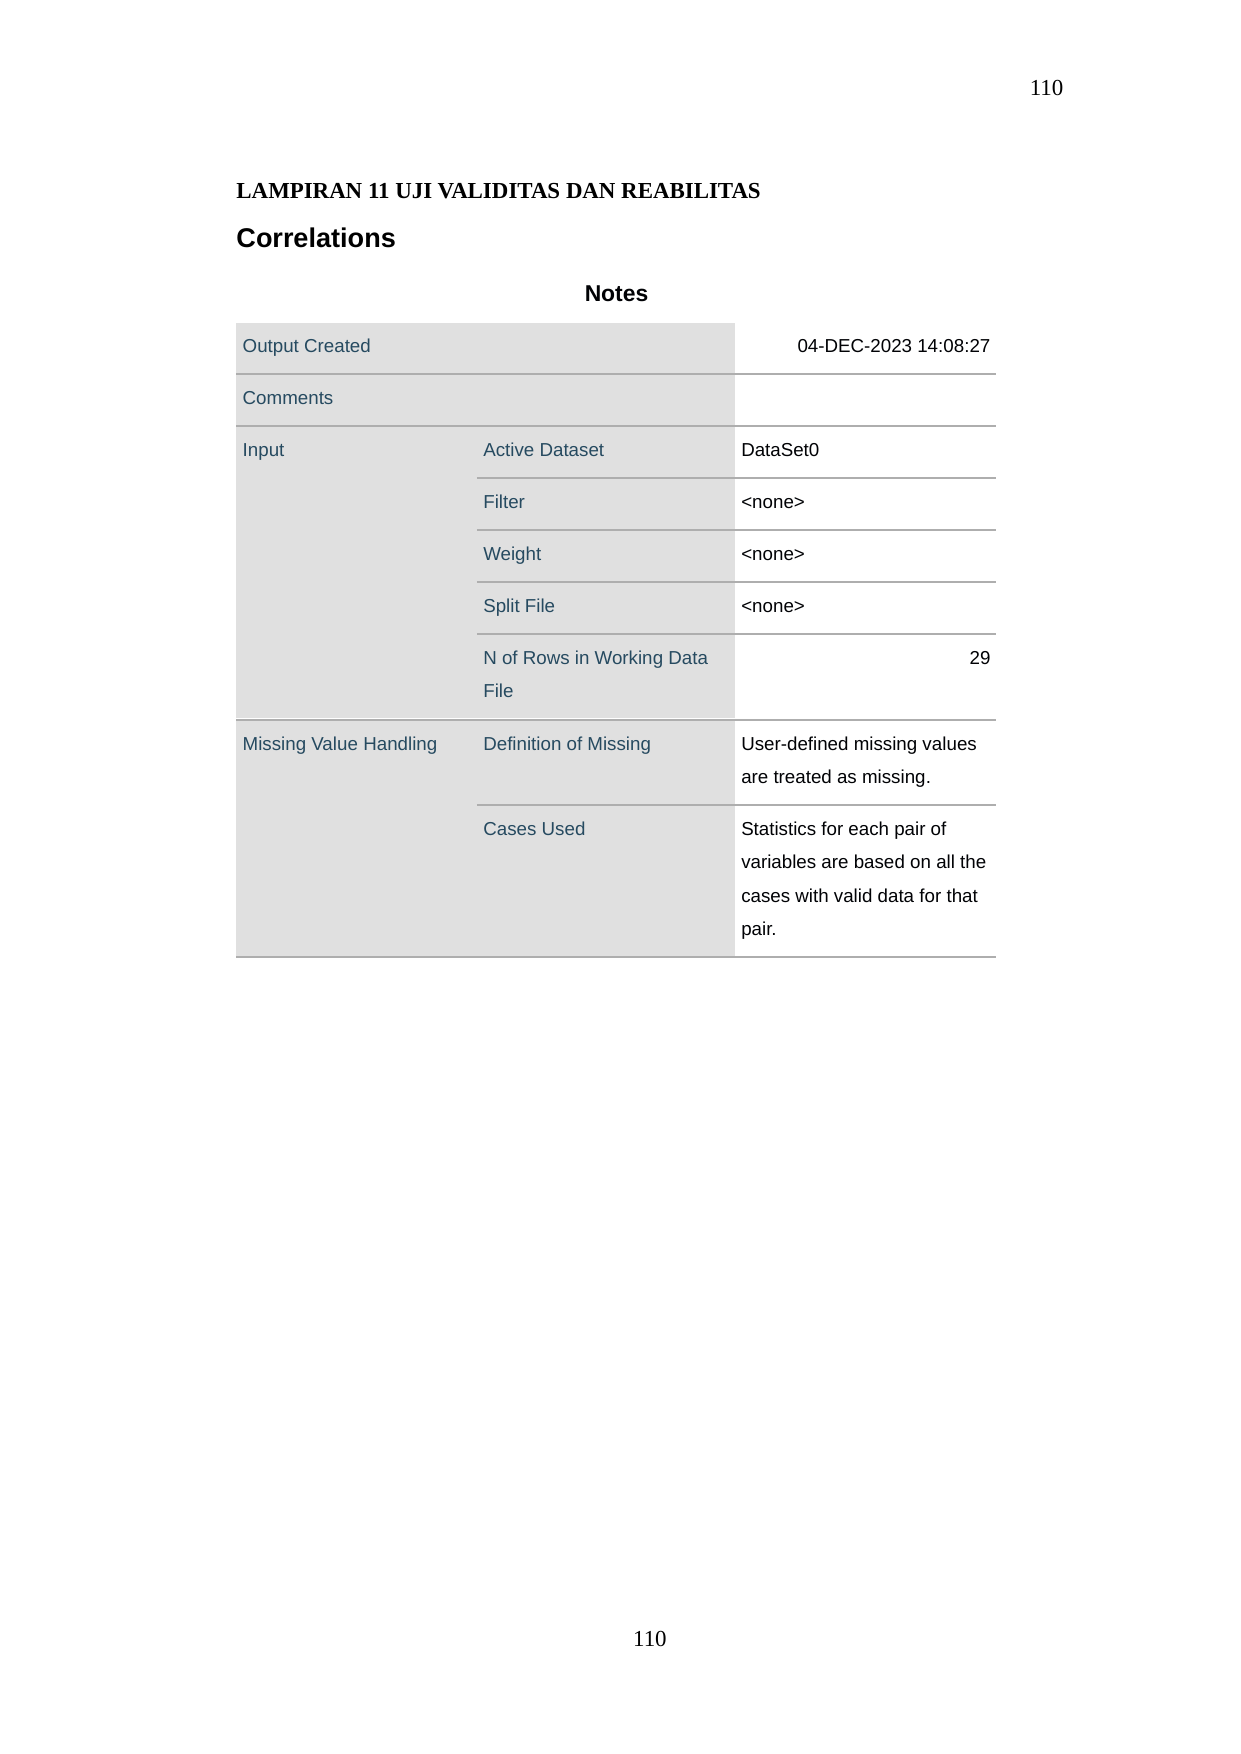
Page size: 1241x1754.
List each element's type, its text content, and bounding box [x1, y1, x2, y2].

table_cell Input [236, 427, 477, 718]
table_cell Definition of Missing [477, 721, 735, 804]
table_cell <none> [735, 531, 996, 581]
table_cell [735, 375, 996, 425]
table_cell Output Created [236, 323, 735, 373]
table_cell User-defined missing values are treated as missing. [735, 721, 996, 804]
table_cell Active Dataset [477, 427, 735, 477]
table_cell <none> [735, 583, 996, 633]
table_cell <none> [735, 479, 996, 529]
table_cell Split File [477, 583, 735, 633]
text LAMPIRAN 11 UJI VALIDITAS DAN REABILITAS [236, 177, 1063, 203]
table_cell Statistics for each pair of variables are based on all the cases with valid data for that pair. [735, 806, 996, 956]
table_cell Filter [477, 479, 735, 529]
table_cell DataSet0 [735, 427, 996, 477]
table_cell Cases Used [477, 806, 735, 956]
text Correlations [236, 222, 1063, 253]
table_cell 04-DEC-2023 14:08:27 [735, 323, 996, 373]
table_cell 29 [735, 635, 996, 718]
table_cell N of Rows in Working Data File [477, 635, 735, 718]
table_cell Missing Value Handling [236, 721, 477, 956]
table_cell Weight [477, 531, 735, 581]
table_header Notes [236, 273, 996, 323]
table_cell Comments [236, 375, 735, 425]
